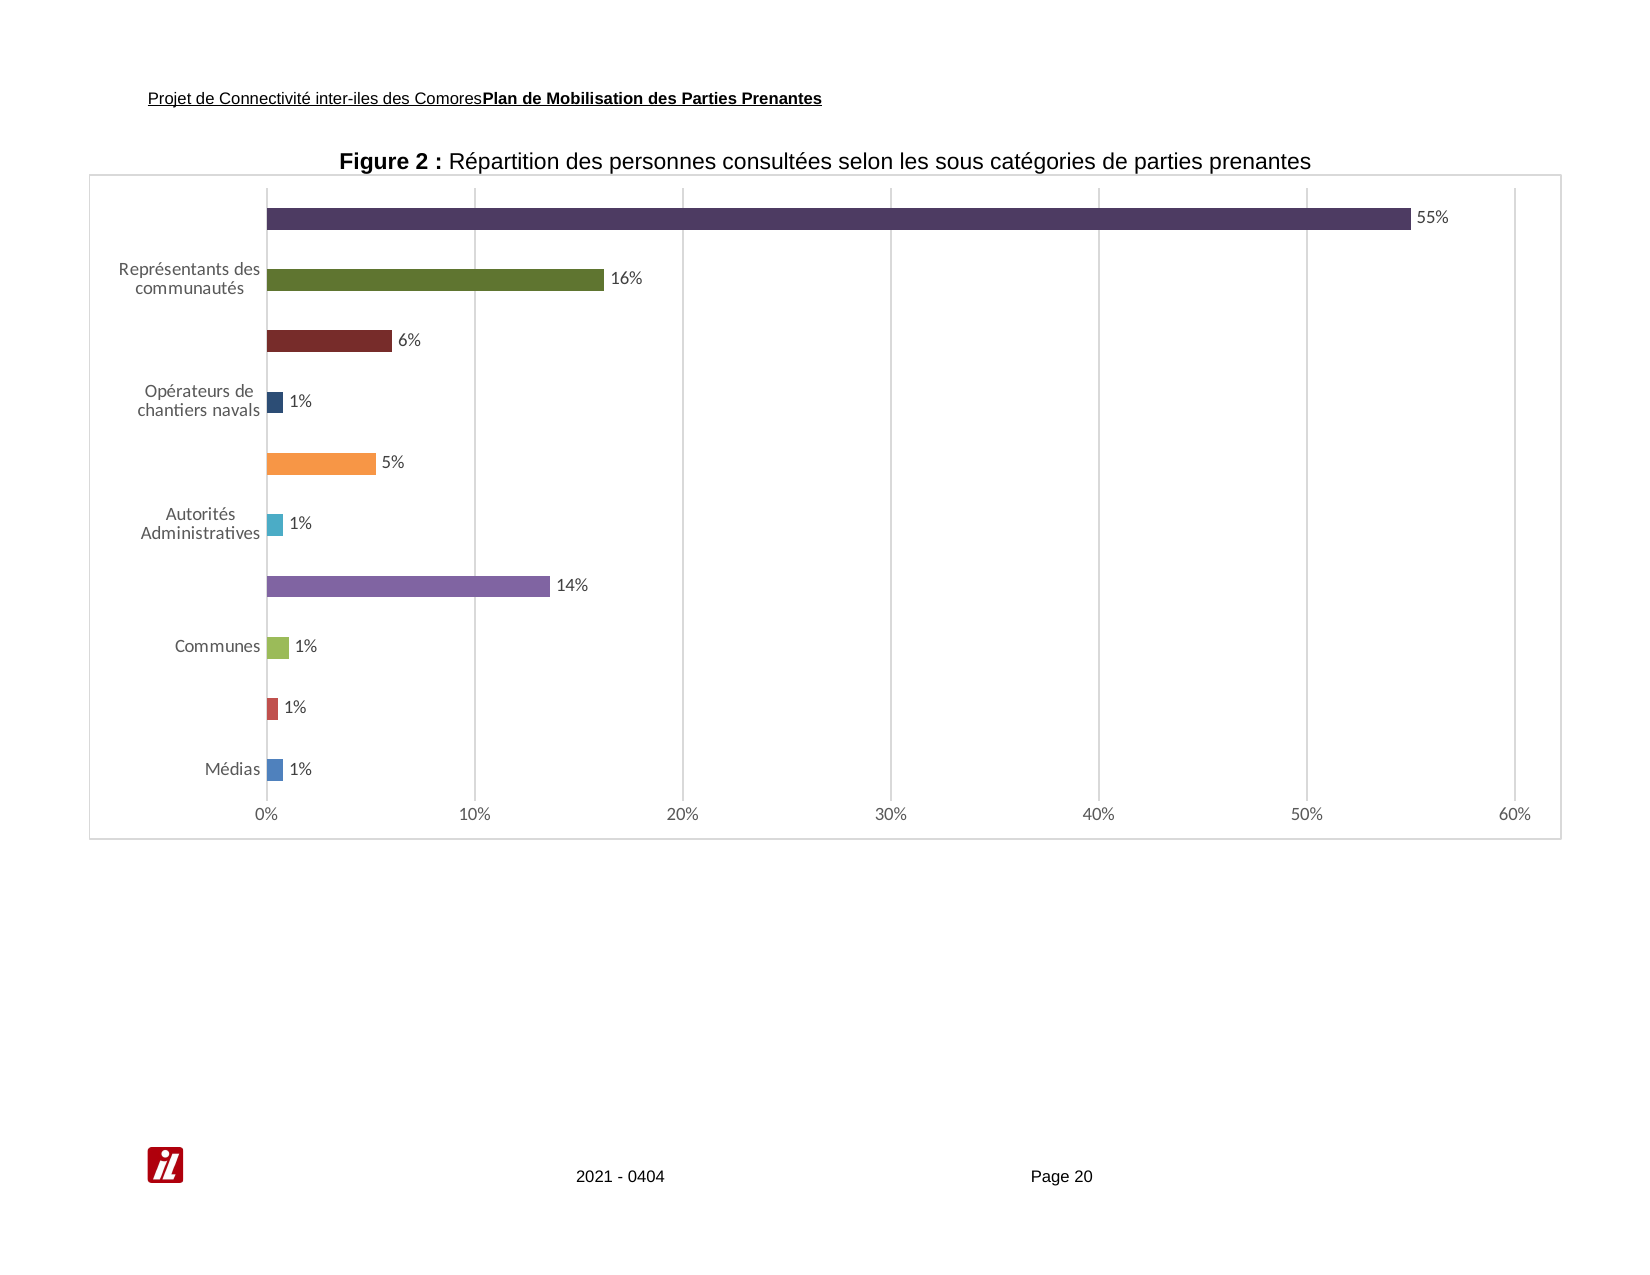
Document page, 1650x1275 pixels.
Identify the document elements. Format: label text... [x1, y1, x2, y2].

picture [147, 1147, 184, 1183]
